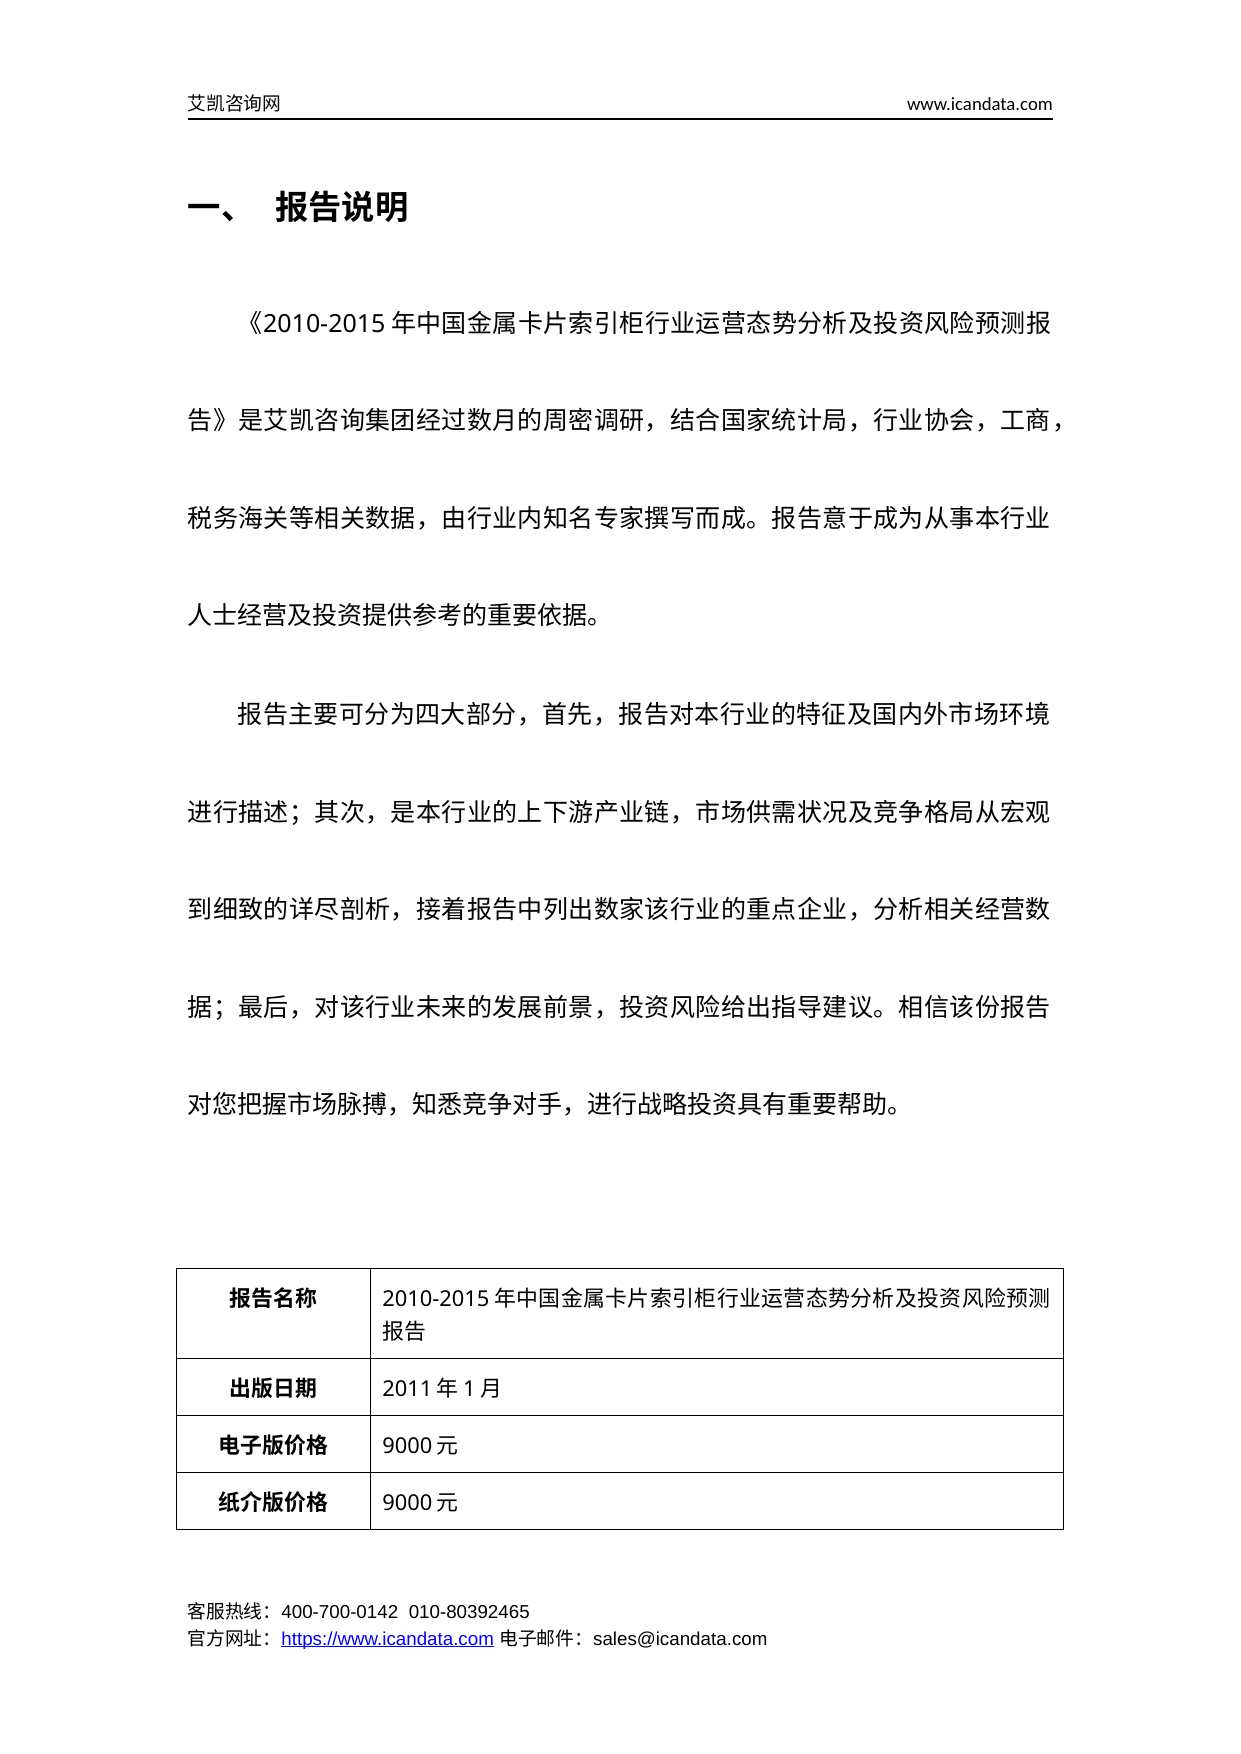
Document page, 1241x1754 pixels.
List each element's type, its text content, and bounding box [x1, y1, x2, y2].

text 《2010-2015年中国金属卡片索引柜行业运营态势分析及投资风险预测报告》是艾凯咨询集团经过数月的周密调研，结合国家统计局，行业协会，工商，税务海关等相关数据，由行业内知名专家撰写而成。报告意于成为从事本行业人士经营及投资提供参考的重要依据。 [187, 289, 1053, 646]
table_cell 2011年1月 [371, 1359, 1063, 1415]
table_cell 出版日期 [177, 1359, 370, 1415]
text 报告主要可分为四大部分，首先，报告对本行业的特征及国内外市场环境进行描述；其次，是本行业的上下游产业链，市场供需状况及竞争格局从宏观到细致的详尽剖析，接着报告中列出数家该行业的重点企业，分析相关经营数据；最后，对该行业未来的发展前景，投资风险给出指导建议。相信该份报告对您把握市场脉搏，知悉竞争对手，进行战略投资具有重要帮助。 [187, 681, 1053, 1136]
table_cell 纸介版价格 [177, 1473, 370, 1529]
table_header 2010-2015年中国金属卡片索引柜行业运营态势分析及投资风险预测报告 [371, 1269, 1063, 1358]
subtitle 报告说明 [187, 172, 1053, 237]
table_cell 9000元 [371, 1416, 1063, 1472]
table_cell 9000元 [371, 1473, 1063, 1529]
table_cell 电子版价格 [177, 1416, 370, 1472]
table_header 报告名称 [177, 1269, 370, 1358]
